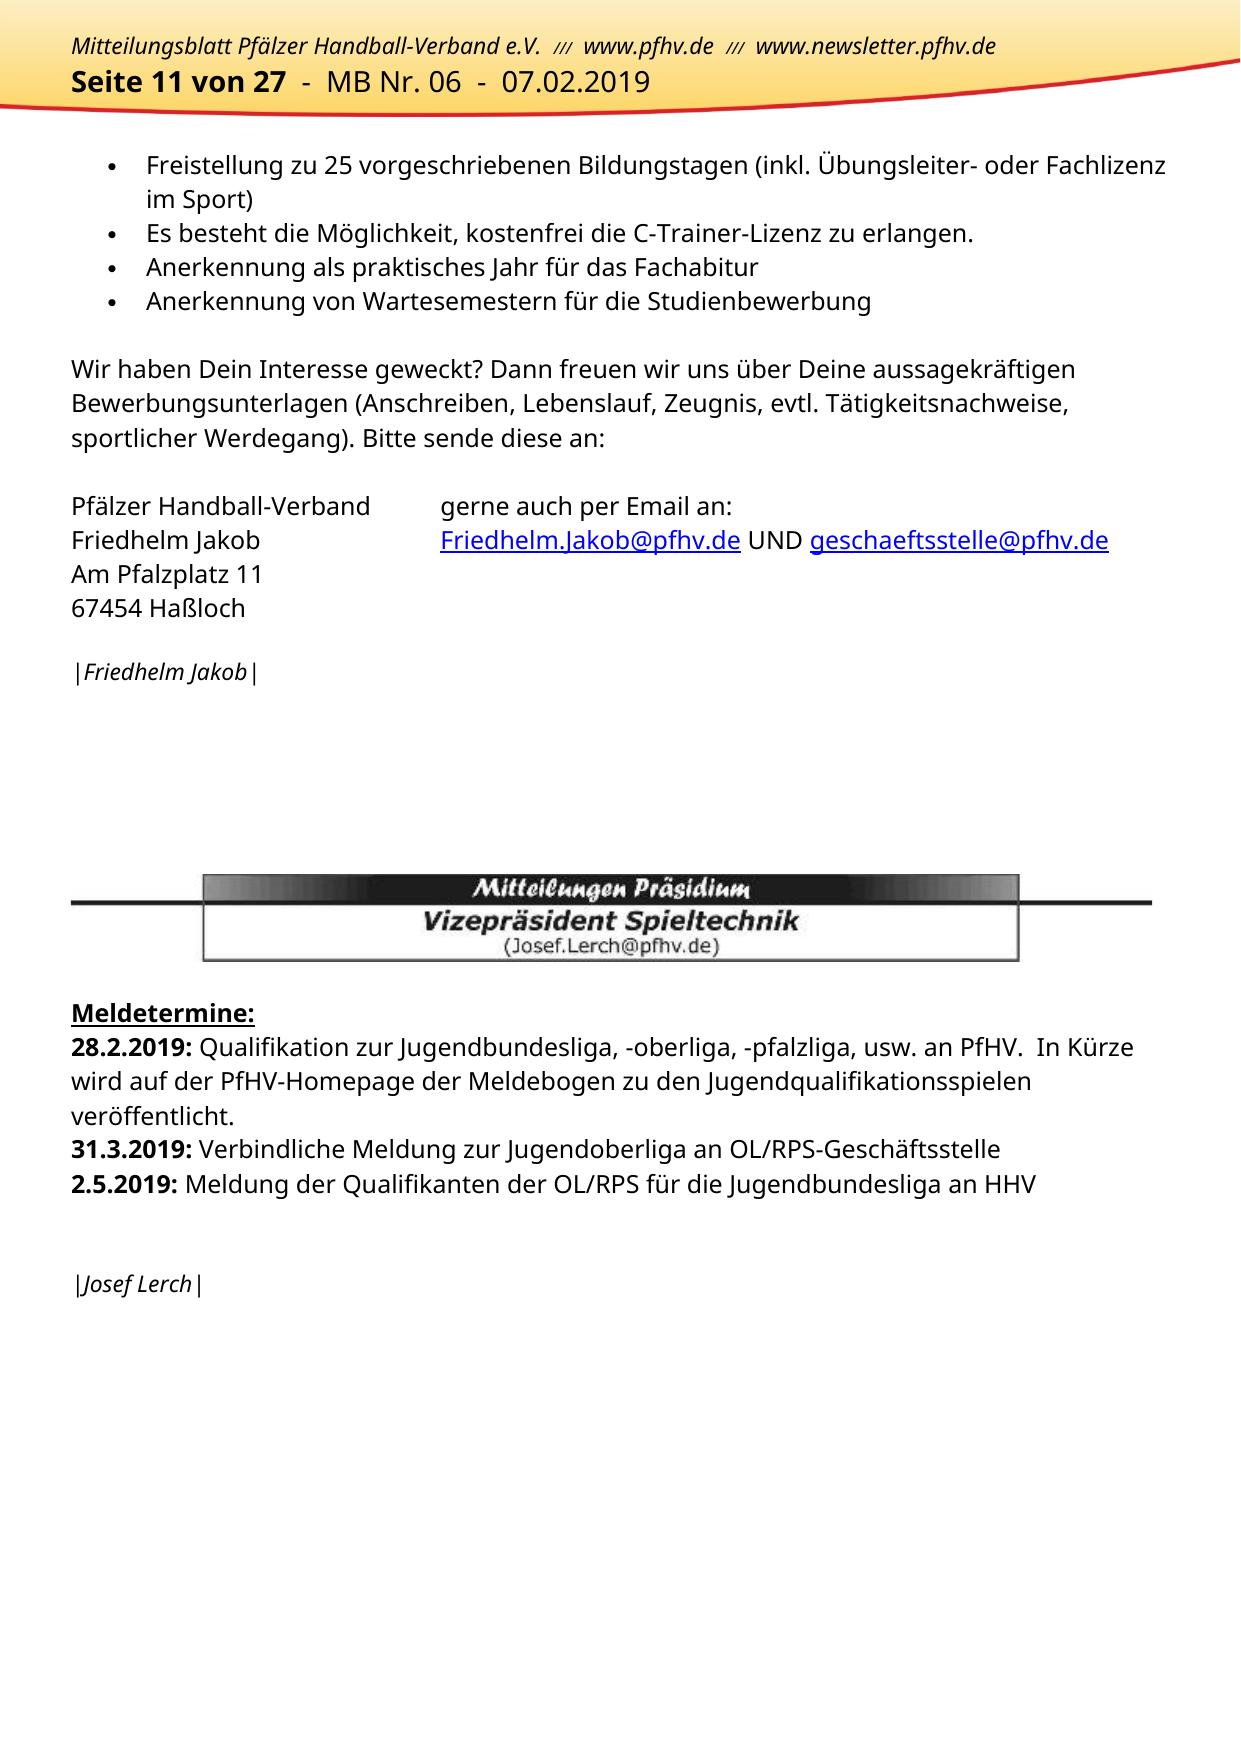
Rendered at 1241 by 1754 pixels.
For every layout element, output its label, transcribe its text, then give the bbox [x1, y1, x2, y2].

picture [0, 0, 1241, 117]
text Am Pfalzplatz 11 [71, 556, 1169, 591]
text 28.2.2019: Qualifikation zur Jugendbundesliga, -oberliga, -pfalzliga, usw. an PfHV. In Kürze wird auf der PfHV-Homepage der Meldebogen zu den Jugendqualifikationsspielen veröffentlicht. [71, 1030, 1169, 1132]
text Meldetermine: [71, 996, 1169, 1030]
text |Friedhelm Jakob| [71, 656, 1169, 687]
list Anerkennung als praktisches Jahr für das Fachabitur [108, 250, 1169, 284]
list Freistellung zu 25 vorgeschriebenen Bildungstagen (inkl. Übungsleiter- oder Fachlizenz im Sport) [108, 148, 1169, 216]
picture [70, 874, 1153, 962]
text |Josef Lerch| [71, 1268, 1169, 1300]
text Friedhelm Jakob Friedhelm.Jakob@pfhv.de UND geschaeftsstelle@pfhv.de [71, 522, 1169, 556]
list Anerkennung von Wartesemestern für die Studienbewerbung [108, 284, 1169, 318]
text 67454 Haßloch [71, 591, 1169, 624]
list Es besteht die Möglichkeit, kostenfrei die C-Trainer-Lizenz zu erlangen. [108, 216, 1169, 250]
text Wir haben Dein Interesse geweckt? Dann freuen wir uns über Deine aussagekräftigen Bewerbungsunterlagen (Anschreiben, Lebenslauf, Zeugnis, evtl. Tätigkeitsnachweise, sportlicher Werdegang). Bitte sende diese an: [71, 352, 1169, 454]
text 2.5.2019: Meldung der Qualifikanten der OL/RPS für die Jugendbundesliga an HHV [71, 1166, 1169, 1200]
text Pfälzer Handball-Verband gerne auch per Email an: [71, 488, 1169, 522]
text 31.3.2019: Verbindliche Meldung zur Jugendoberliga an OL/RPS-Geschäftsstelle [71, 1132, 1169, 1166]
